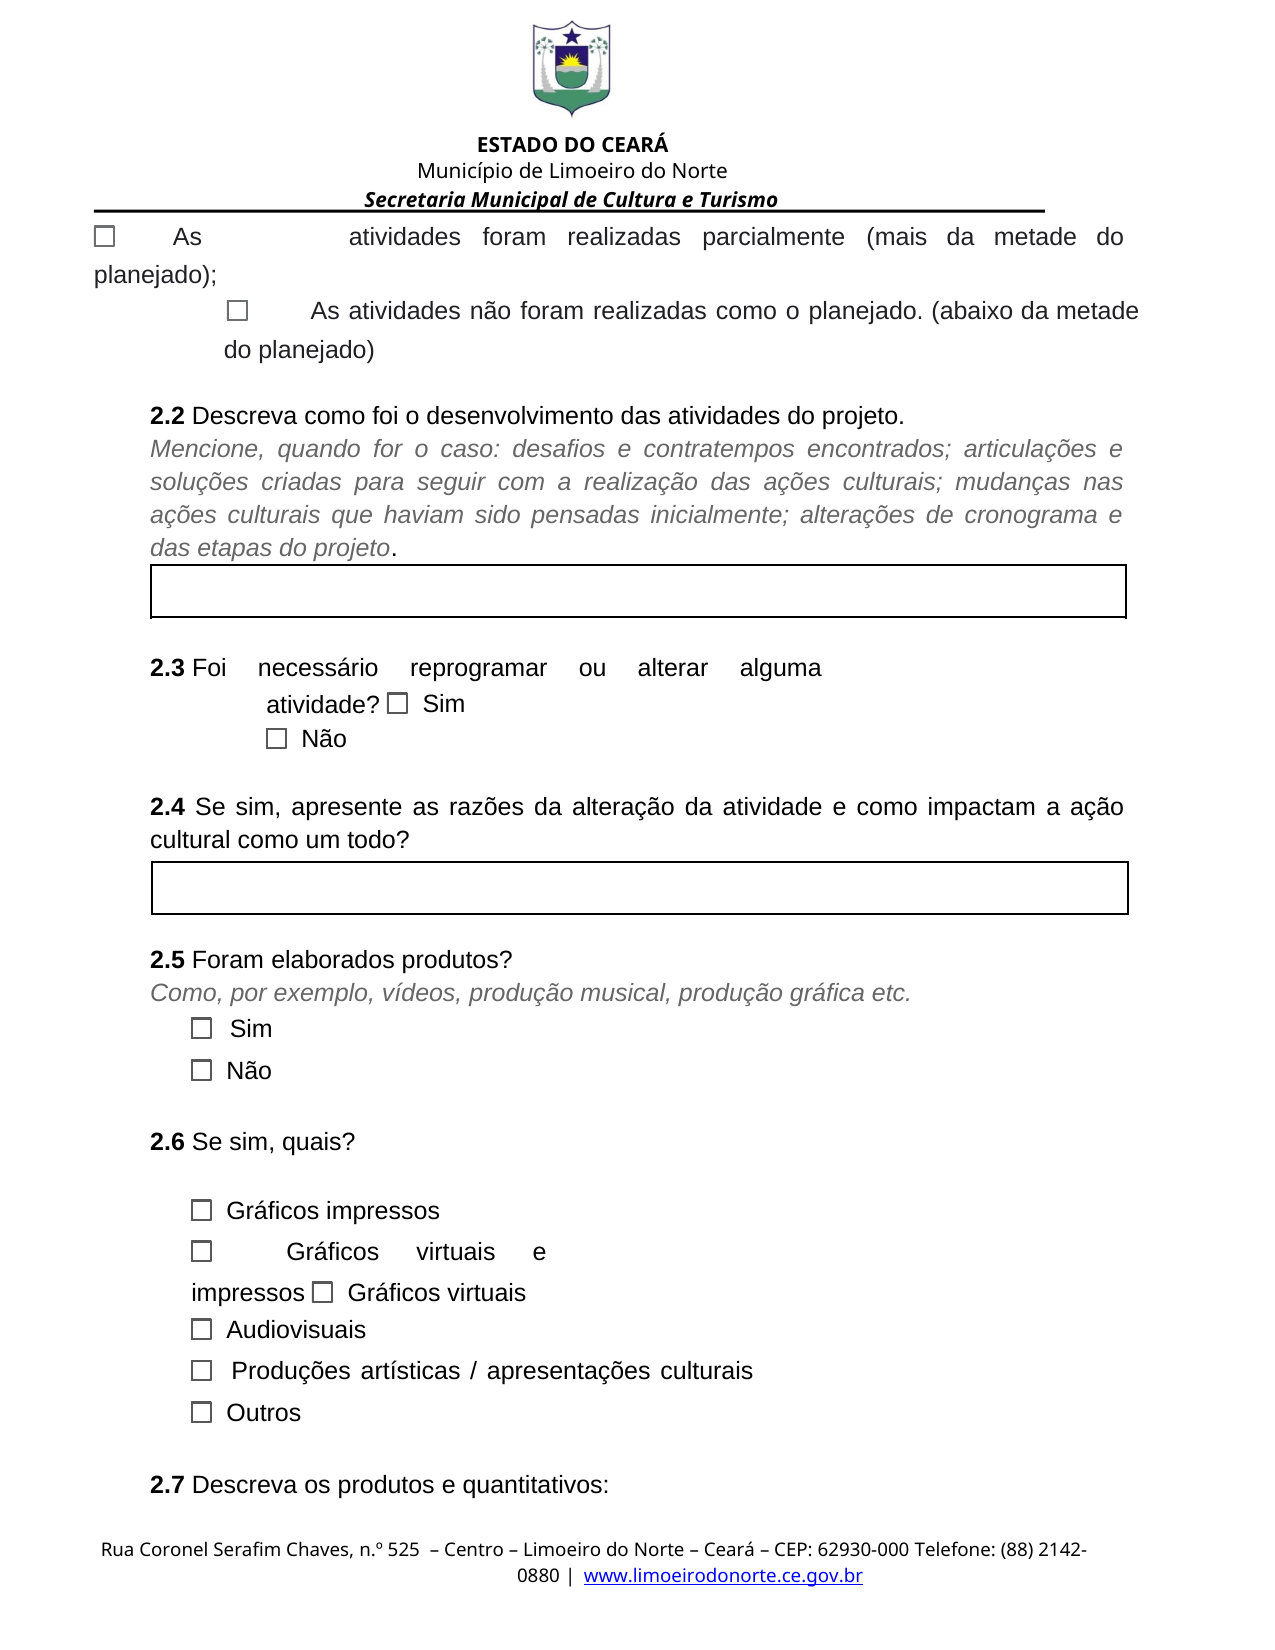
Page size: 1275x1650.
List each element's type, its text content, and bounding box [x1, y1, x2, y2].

picture [191, 1401, 212, 1423]
text Mencione, quando for o caso: desafios e contratempos encontrados; articulações e soluções criadas para seguir com a realização das ações culturais; mudanças nas ações culturais que haviam sido pensadas inicialmente; alterações de cronograma e das etapas do projeto. [150, 434, 1125, 562]
list Se sim, apresente as razões da alteração da atividade e como impactam a ação cultural como um todo? [150, 792, 1125, 854]
picture [191, 1059, 212, 1081]
text Produções artísticas / apresentações culturais Outros [191, 1356, 754, 1432]
text Como, por exemplo, vídeos, produção musical, produção gráfica etc. [150, 978, 1139, 1007]
list Foram elaborados produtos? [150, 945, 1139, 974]
picture [191, 1017, 212, 1039]
text As atividades não foram realizadas como o planejado. (abaixo da metade do planejado) [223, 296, 1139, 363]
text Gráficos virtuais e impressos Gráficos virtuais [191, 1237, 546, 1308]
text Gráficos impressos [191, 1196, 1139, 1230]
text Não [266, 726, 1139, 755]
picture [529, 20, 614, 119]
text Audiovisuais [191, 1315, 1139, 1349]
list Foi necessário reprogramar ou alterar alguma atividade? Sim [150, 653, 821, 719]
picture [191, 1199, 212, 1221]
picture [226, 300, 248, 321]
list Se sim, quais? [150, 1127, 1139, 1156]
picture [311, 1281, 333, 1303]
text As atividades foram realizadas parcialmente (mais da metade do planejado); [94, 222, 1124, 289]
picture [191, 1240, 212, 1262]
picture [191, 1318, 212, 1340]
text Sim Não [191, 1014, 272, 1090]
list Descreva como foi o desenvolvimento das atividades do projeto. [150, 401, 1139, 429]
picture [386, 692, 408, 714]
list Descreva os produtos e quantitativos: [150, 1469, 1139, 1498]
picture [266, 728, 287, 749]
picture [93, 225, 115, 247]
picture [191, 1360, 212, 1381]
